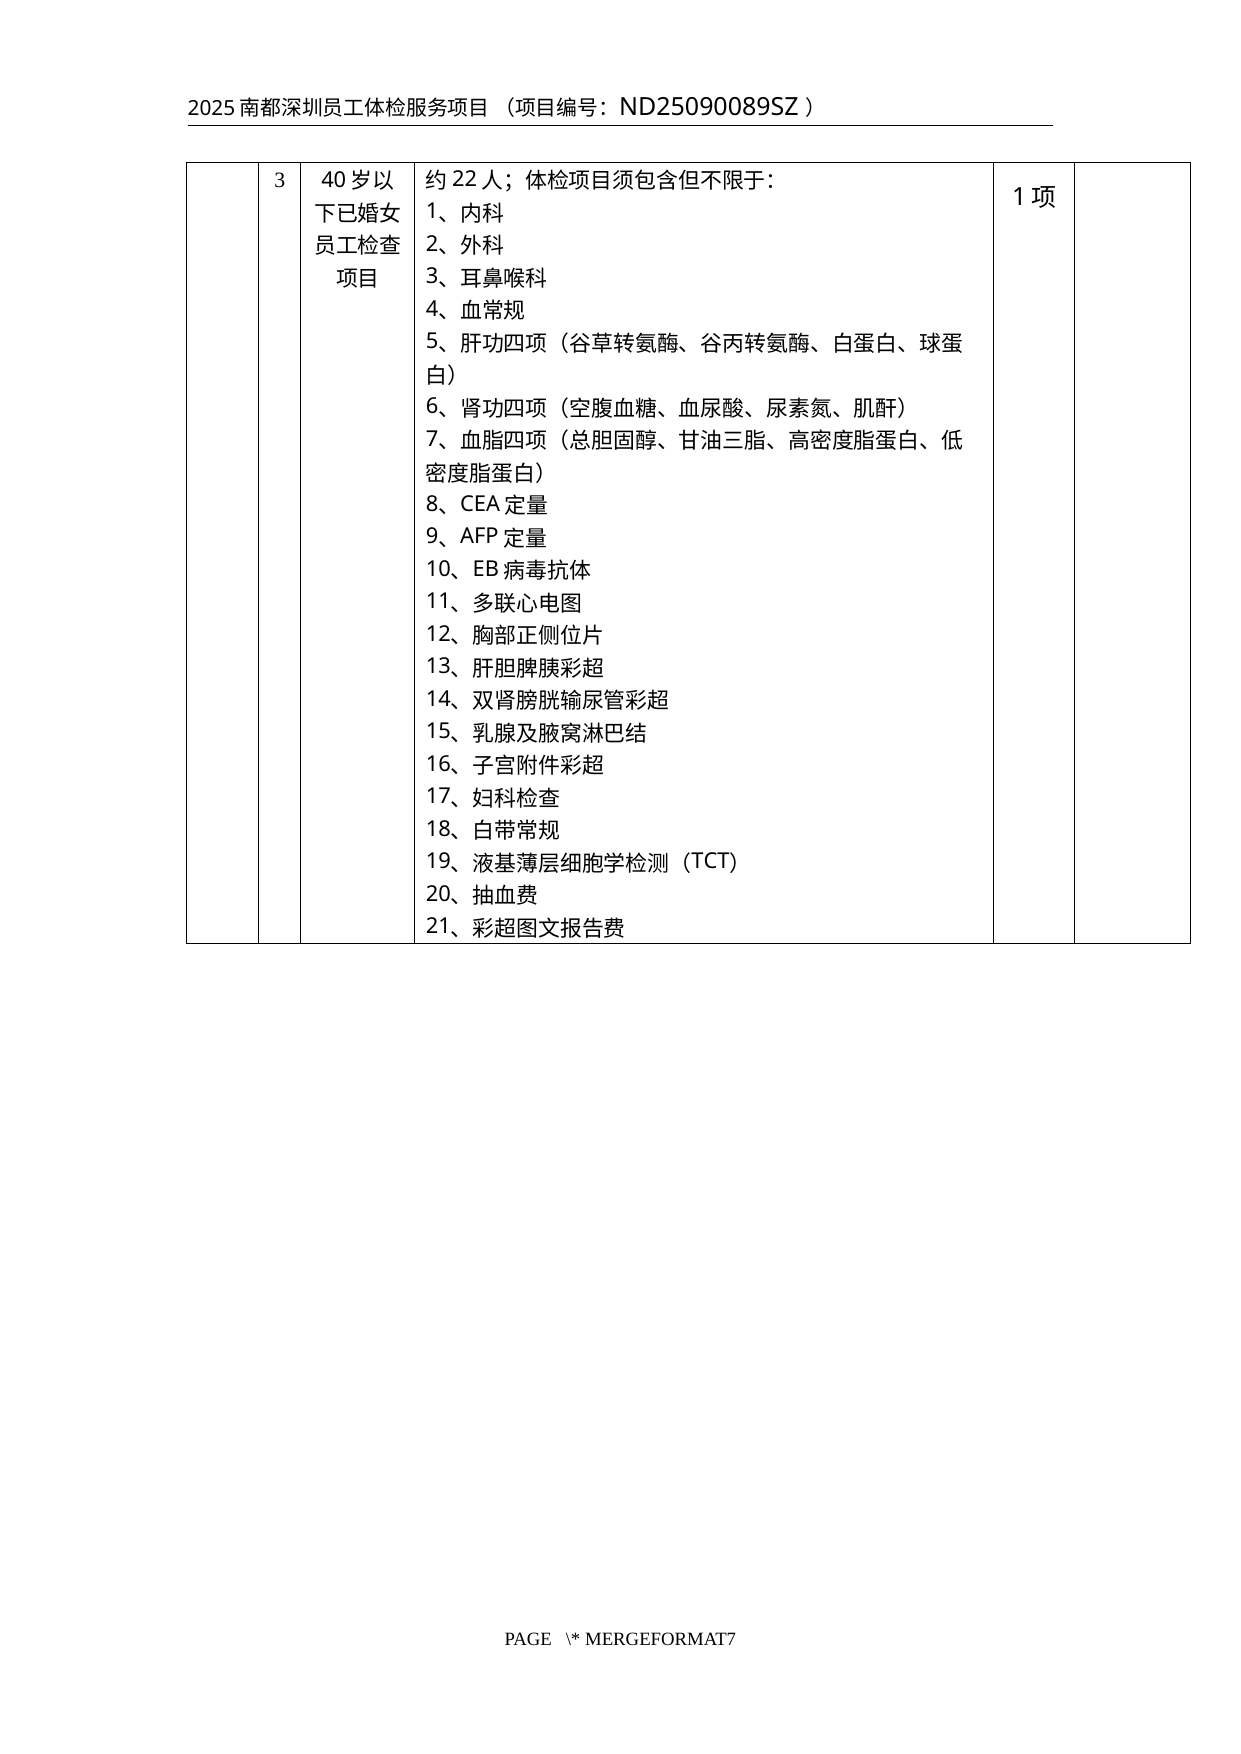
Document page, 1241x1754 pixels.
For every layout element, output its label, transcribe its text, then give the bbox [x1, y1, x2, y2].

table_cell [1075, 163, 1190, 943]
table_cell 1项 [994, 163, 1074, 943]
table_cell 40岁以下已婚女员工检查项目 [301, 163, 414, 943]
table_cell 3 [259, 163, 300, 943]
table_cell 约22人；体检项目须包含但不限于： 1、内科 2、外科 3、耳鼻喉科 4、血常规 5、肝功四项（谷草转氨酶、谷丙转氨酶、白蛋白、球蛋白） 6、肾功四项（空腹血糖、血尿酸、尿素氮、肌酐） 7、血脂四项（总胆固醇、甘油三脂、高密度脂蛋白、低密度脂蛋白） 8、CEA定量 9、AFP定量 10、EB病毒抗体 11、多联心电图 12、胸部正侧位片 13、肝胆脾胰彩超 14、双肾膀胱输尿管彩超 15、乳腺及腋窝淋巴结 16、子宫附件彩超 17、妇科检查 18、白带常规 19、液基薄层细胞学检测（TCT） 20、抽血费 21、彩超图文报告费 [415, 163, 993, 943]
